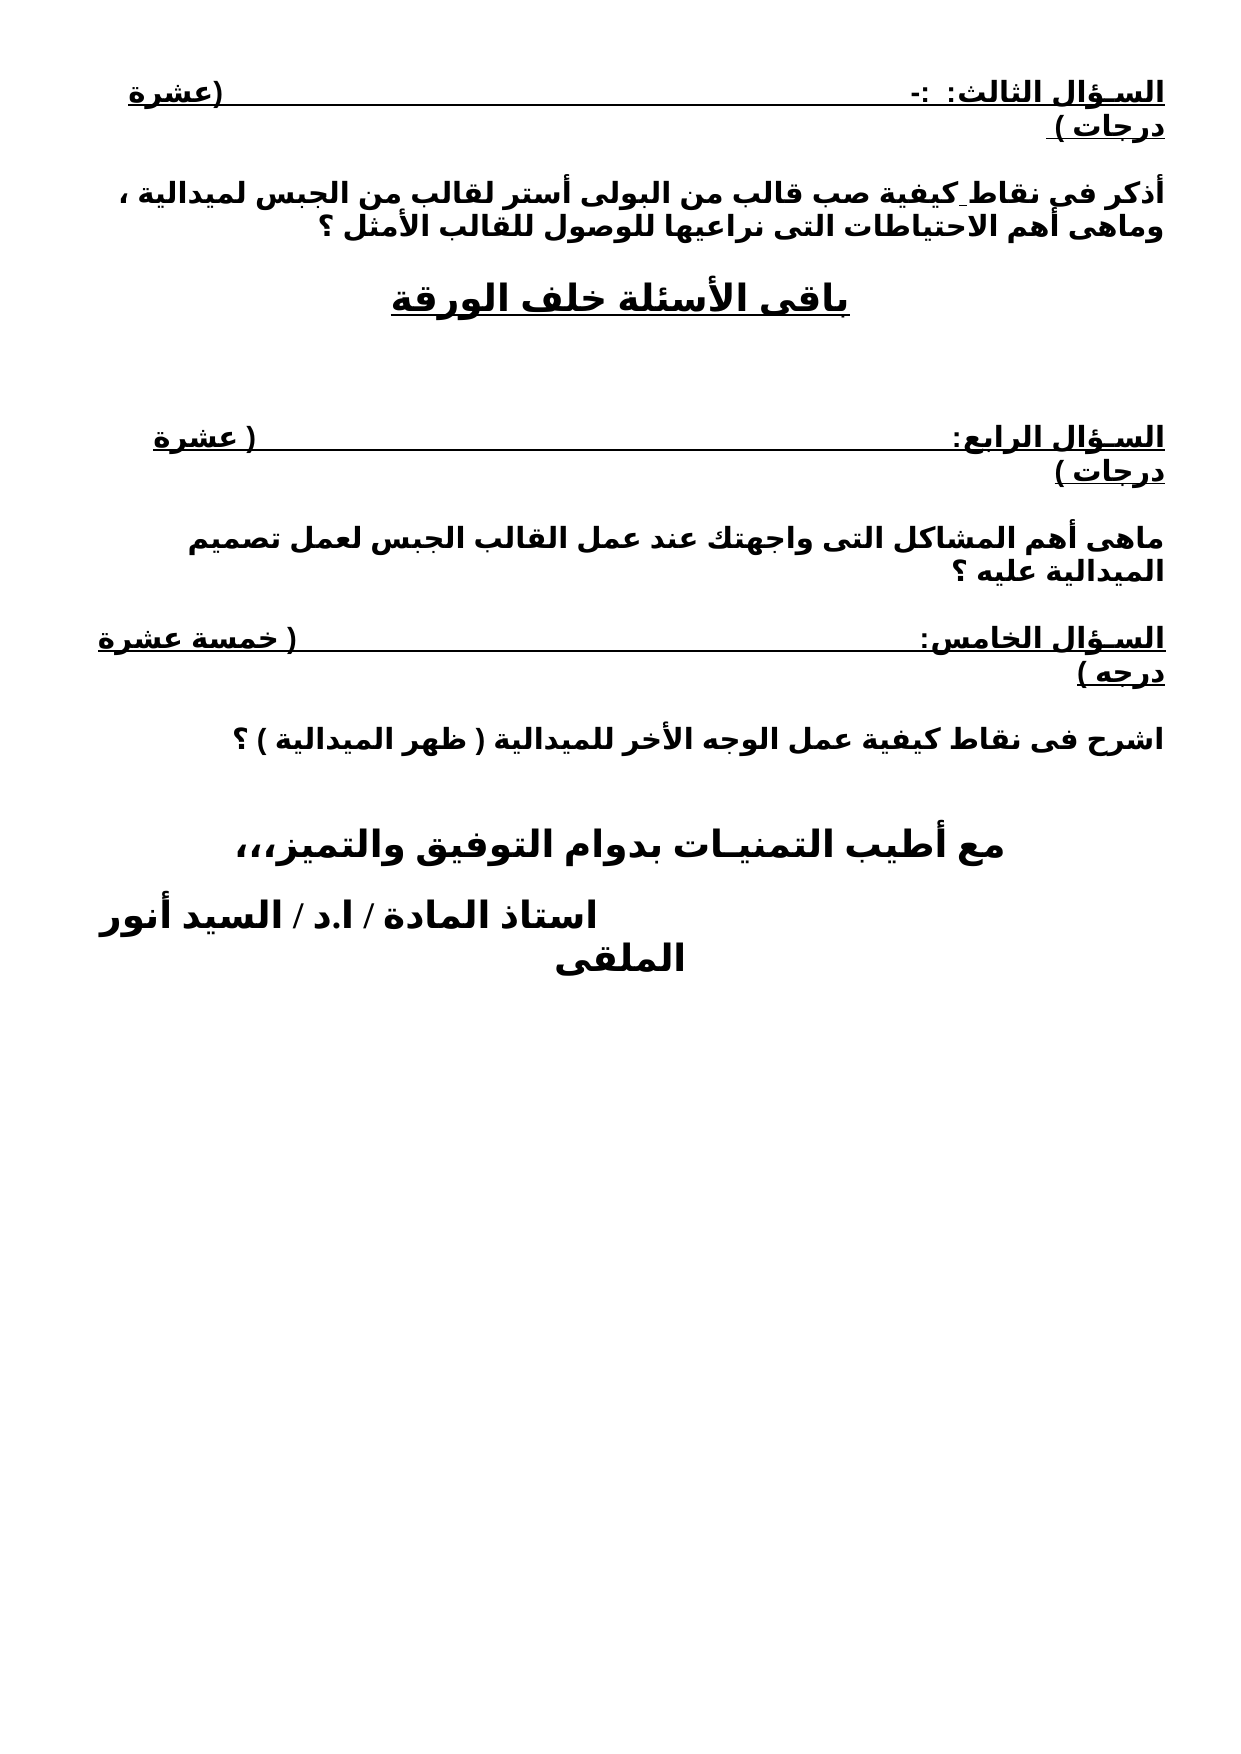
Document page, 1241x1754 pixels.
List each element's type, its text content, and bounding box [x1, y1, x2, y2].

text السـؤال الرابع: ( عشرة درجات ) [75, 420, 1165, 487]
text استاذ المادة / ا.د / السيد أنور الملقى [75, 894, 1165, 980]
text باقى الأسئلة خلف الورقة [75, 276, 1165, 319]
text السـؤال الخامس: ( خمسة عشرة درجه ) [75, 621, 1165, 688]
text اشرح فى نقاط كيفية عمل الوجه الأخر للميدالية ( ظهر الميدالية ) ؟ [75, 722, 1165, 755]
text مع أطيب التمنيـات بدوام التوفيق والتميز،،، [75, 822, 1165, 866]
text أذكر فى نقاط كيفية صب قالب من البولى أستر لقالب من الجبس لميدالية ، وماهى أهم الاحتياطات التى نراعيها للوصول للقالب الأمثل ؟ [75, 176, 1165, 243]
text ماهى أهم المشاكل التى واجهتك عند عمل القالب الجبس لعمل تصميم الميدالية عليه ؟ [75, 521, 1165, 588]
text السـؤال الثالث: :- (عشرة درجات ) [75, 75, 1165, 142]
